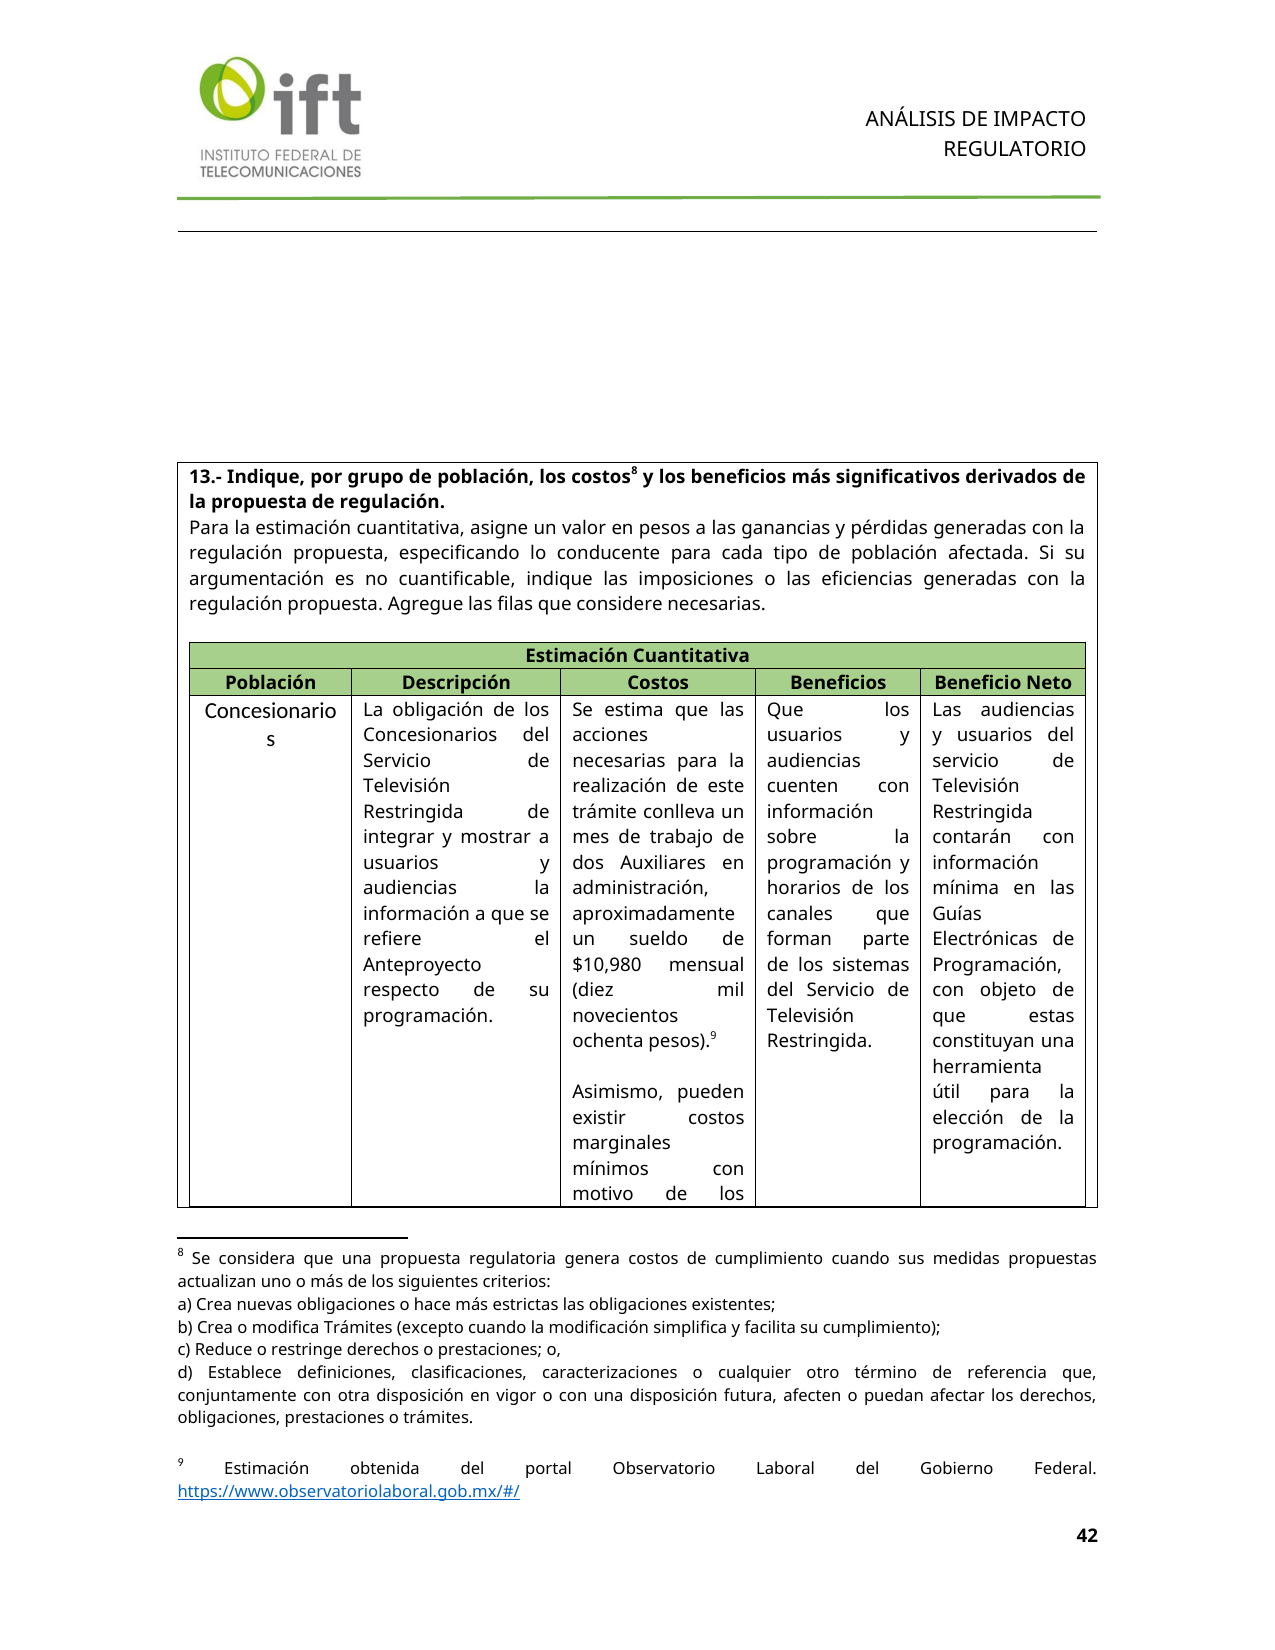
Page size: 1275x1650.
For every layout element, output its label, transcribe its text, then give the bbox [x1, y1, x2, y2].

picture [177, 52, 390, 196]
